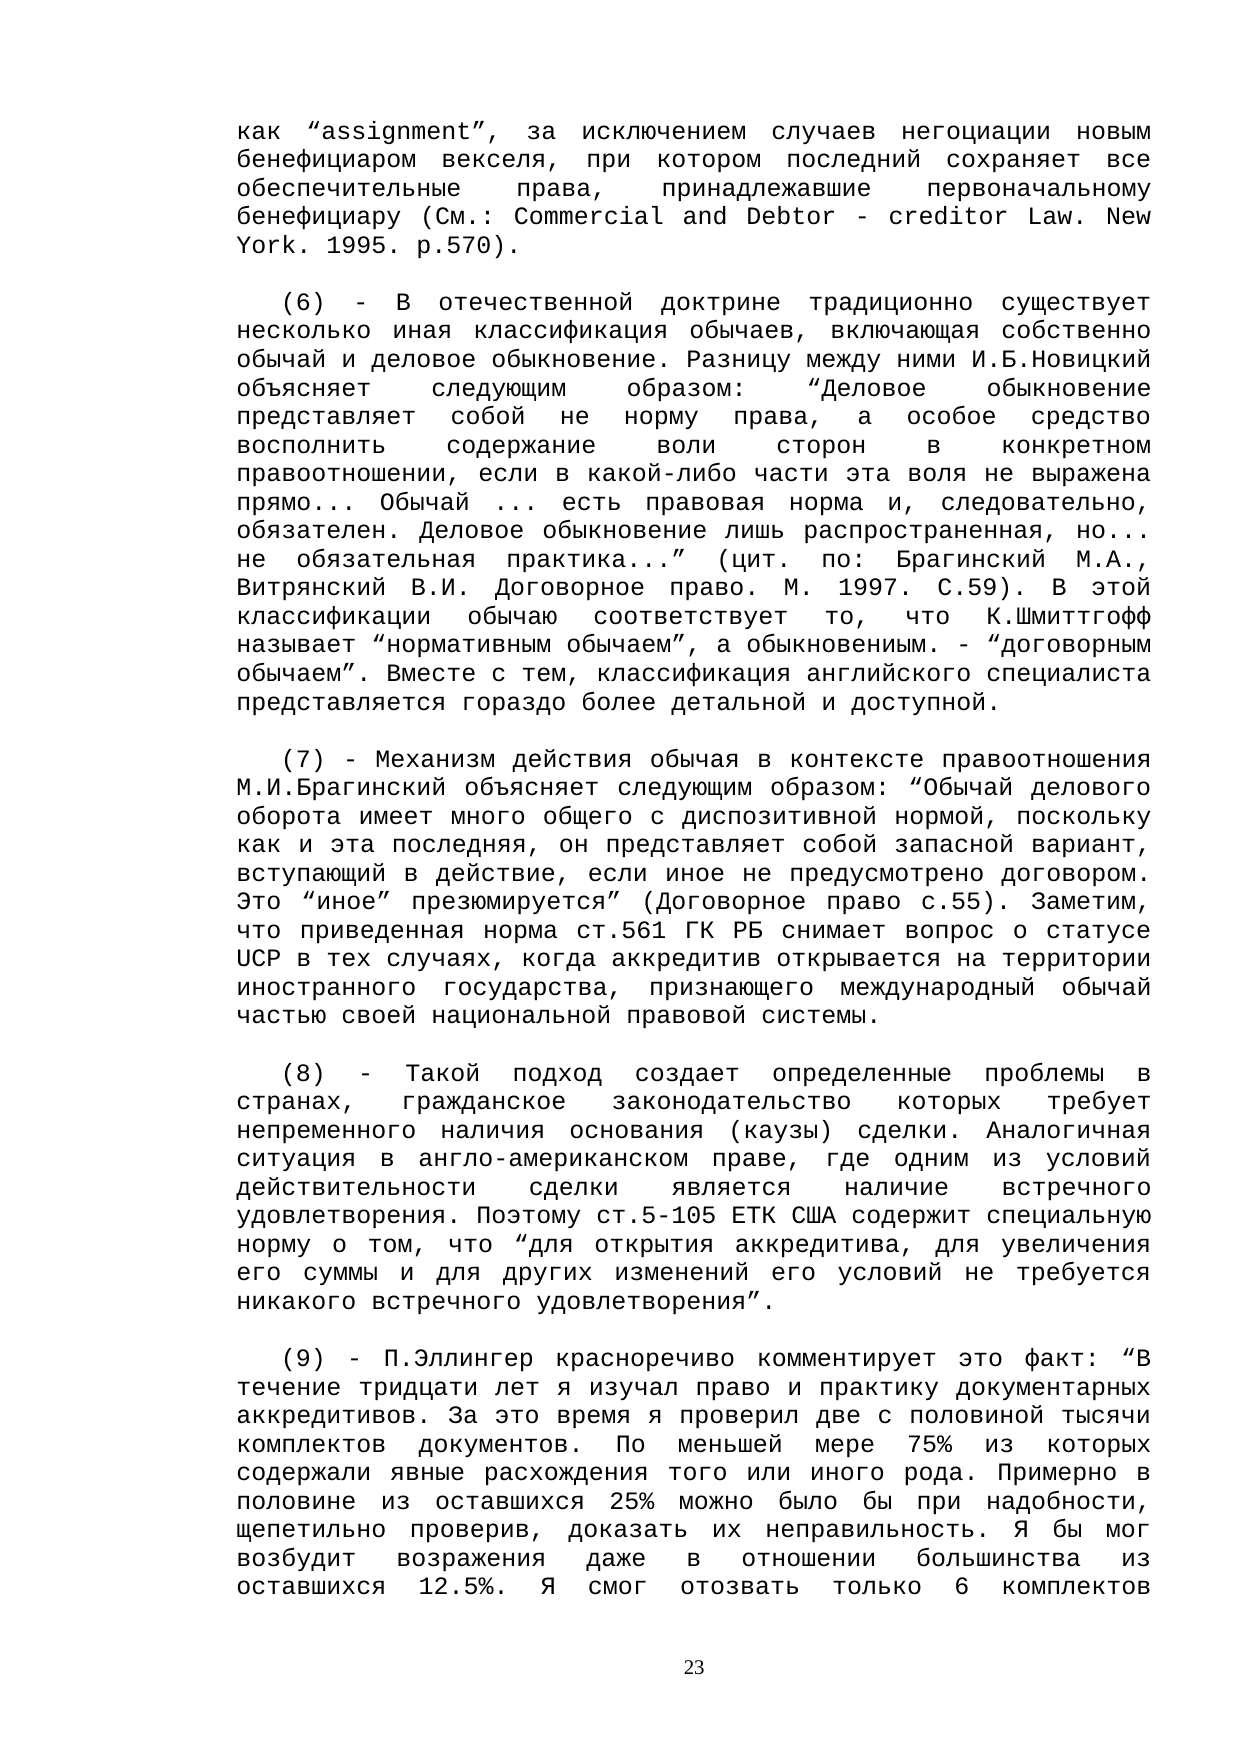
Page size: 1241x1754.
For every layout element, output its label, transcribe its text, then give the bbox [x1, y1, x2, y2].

text (6) - В отечественной доктрине традиционно существует несколько иная классификация обычаев, включающая собственно обычай и деловое обыкновение. Разницу между ними И.Б.Новицкий объясняет следующим образом: “Деловое обыкновение представляет собой не норму права, а особое средство восполнить содержание воли сторон в конкретном правоотношении, если в какой-либо части эта воля не выражена прямо... Обычай ... есть правовая норма и, следовательно, обязателен. Деловое обыкновение лишь распространенная, но... не обязательная практика...” (цит. по: Брагинский М.А., Витрянский В.И. Договорное право. М. 1997. С.59). В этой классификации обычаю соответствует то, что К.Шмиттгофф называет “нормативным обычаем”, а обыкновениым. - “договорным обычаем”. Вместе с тем, классификация английского специалиста представляется гораздо более детальной и доступной. [236, 289, 1152, 717]
text (8) - Такой подход создает определенные проблемы в странах, гражданское законодательство которых требует непременного наличия основания (каузы) сделки. Аналогичная ситуация в англо-американском праве, где одним из условий действительности сделки является наличие встречного удовлетворения. Поэтому ст.5-105 ЕТК США содержит специальную норму о том, что “для открытия аккредитива, для увеличения его суммы и для других изменений его условий не требуется никакого встречного удовлетворения”. [236, 1060, 1152, 1317]
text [236, 1345, 1152, 1602]
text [236, 118, 1152, 261]
text (7) - Механизм действия обычая в контексте правоотношения М.И.Брагинский объясняет следующим образом: “Обычай делового оборота имеет много общего с диспозитивной нормой, поскольку как и эта последняя, он представляет собой запасной вариант, вступающий в действие, если иное не предусмотрено договором. Это “иное” презюмируется” (Договорное право с.55). Заметим, что приведенная норма ст.561 ГК РБ снимает вопрос о статусе UCP в тех случаях, когда аккредитив открывается на территории иностранного государства, признающего международный обычай частью своей национальной правовой системы. [236, 746, 1152, 1031]
